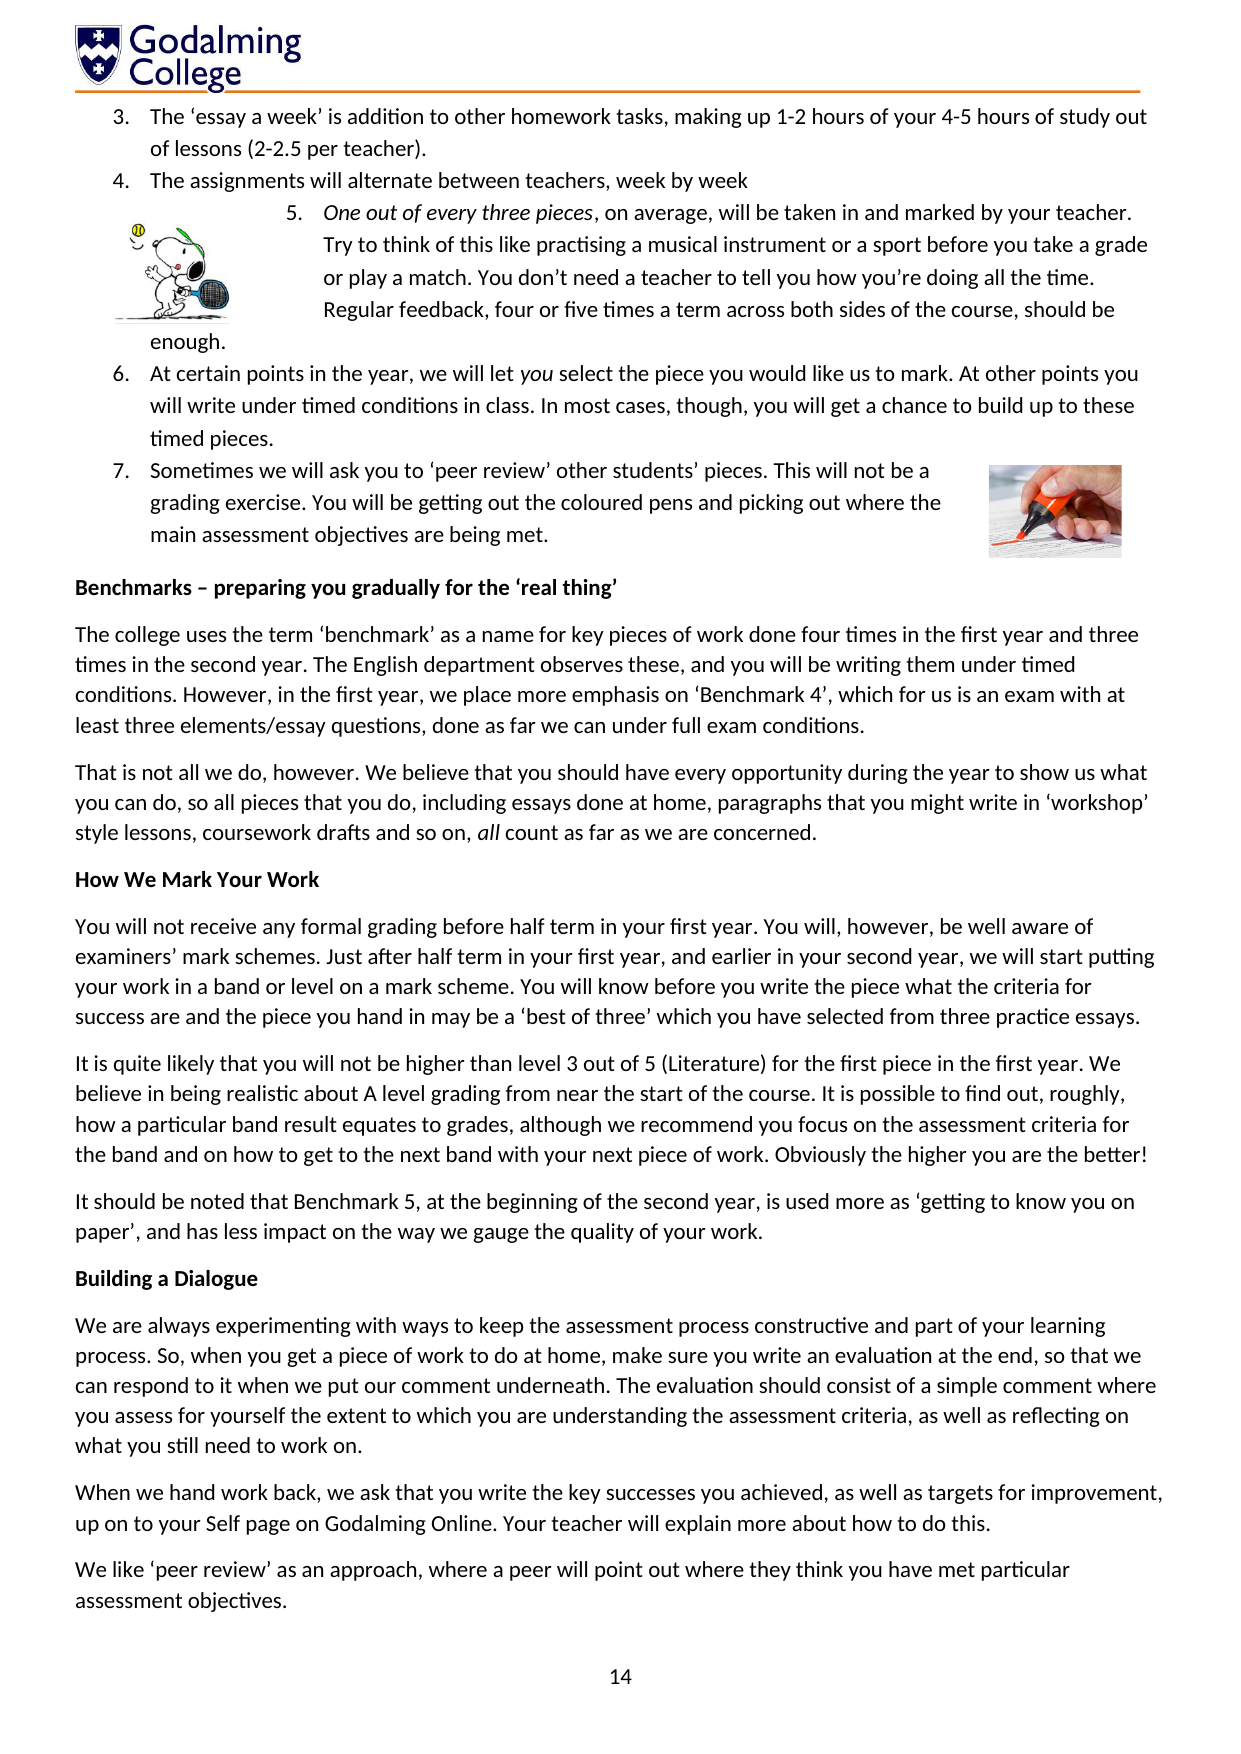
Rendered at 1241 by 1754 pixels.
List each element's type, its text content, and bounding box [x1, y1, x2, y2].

list The ‘essay a week’ is addition to other homework tasks, making up 1-2 hours of your 4-5 hours of study out of lessons (2-2.5 per teacher). [112, 102, 1165, 162]
list The assignments will alternate between teachers, week by week [112, 166, 1165, 194]
text We are always experimenting with ways to keep the assessment process constructive and part of your learning process. So, when you get a piece of work to do at home, make sure you write an evaluation at the end, so that we can respond to it when we put our comment underneath. The evaluation should consist of a simple comment where you assess for yourself the extent to which you are understanding the assessment criteria, as well as reflecting on what you still need to work on. [75, 1311, 1165, 1460]
picture [75, 22, 1141, 93]
text It is quite likely that you will not be higher than level 3 out of 5 (Literature) for the first piece in the first year. We believe in being realistic about A level grading from near the start of the course. It is possible to find out, roughly, how a particular band result equates to grades, although we recommend you focus on the assessment criteria for the band and on how to get to the next band with your next piece of work. Obviously the higher you are the better! [75, 1049, 1165, 1168]
text We like ‘peer review’ as an approach, where a peer will point out where they think you have met particular assessment objectives. [75, 1556, 1165, 1614]
text Building a Dialogue [75, 1264, 1165, 1292]
text Benchmarks – preparing you gradually for the ‘real thing’ [75, 573, 1165, 601]
text You will not receive any formal grading before half term in your first year. You will, however, be well aware of examiners’ mark schemes. Just after half term in your first year, and earlier in your second year, we will start putting your work in a band or level on a mark scheme. You will know before you write the piece what the criteria for success are and the piece you hand in may be a ‘best of three’ which you have selected from three practice essays. [75, 912, 1165, 1031]
text The college uses the term ‘benchmark’ as a name for key pieces of work done four times in the first year and three times in the second year. The English department observes these, and you will be writing them under timed conditions. However, in the first year, we place more emphasis on ‘Benchmark 4’, which for us is an exam with at least three elements/essay questions, done as far we can under full exam conditions. [75, 620, 1165, 739]
list At certain points in the year, we will let you select the piece you would like us to mark. At other points you will write under timed conditions in class. In most cases, though, you will get a chance to build up to these timed pieces. [112, 359, 1165, 452]
text That is not all we do, however. We believe that you should have every opportunity during the year to show us what you can do, so all pieces that you do, including essays done at home, paragraphs that you might write in ‘workshop’ style lessons, coursework drafts and so on, all count as far as we are concerned. [75, 758, 1165, 846]
text When we hand work back, we ask that you write the key successes you achieved, as well as targets for improvement, up on to your Self page on Godalming Online. Your teacher will explain more about how to do this. [75, 1478, 1165, 1537]
text How We Mark Your Work [75, 865, 1165, 893]
list One out of every three pieces, on average, will be taken in and marked by your teacher. Try to think of this like practising a musical instrument or a sport before you take a grade or play a match. You don’t need a teacher to tell you how you’re doing all the time. Regular feedback, four or five times a term across both sides of the course, should be enough. [112, 198, 1165, 355]
list Sometimes we will ask you to ‘peer review’ other students’ pieces. This will not be a grading exercise. You will be getting out the coloured pens and picking out where the main assessment objectives are being met. [112, 456, 1165, 548]
picture [113, 209, 229, 322]
picture [987, 465, 1122, 557]
text It should be noted that Benchmark 5, at the beginning of the second year, is used more as ‘getting to know you on paper’, and has less impact on the way we gauge the quality of your work. [75, 1187, 1165, 1245]
